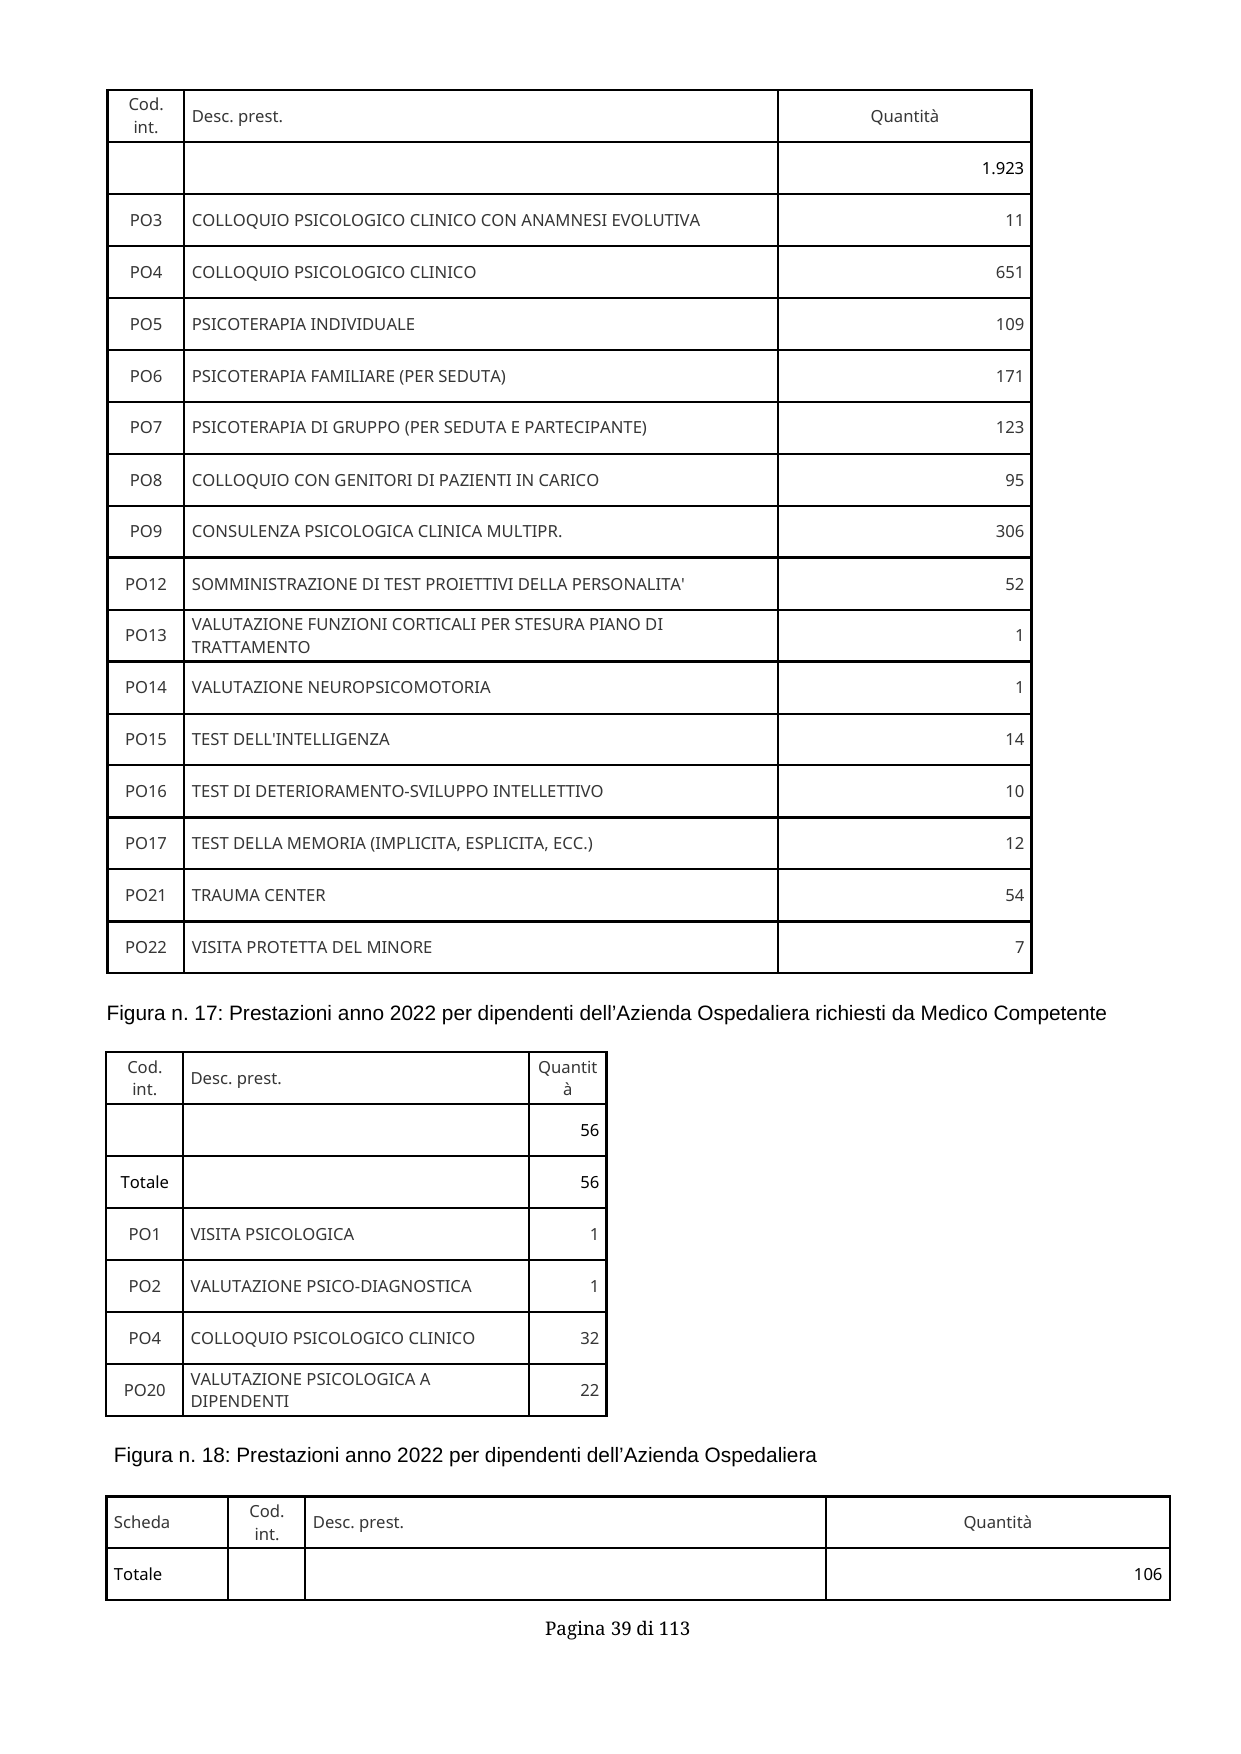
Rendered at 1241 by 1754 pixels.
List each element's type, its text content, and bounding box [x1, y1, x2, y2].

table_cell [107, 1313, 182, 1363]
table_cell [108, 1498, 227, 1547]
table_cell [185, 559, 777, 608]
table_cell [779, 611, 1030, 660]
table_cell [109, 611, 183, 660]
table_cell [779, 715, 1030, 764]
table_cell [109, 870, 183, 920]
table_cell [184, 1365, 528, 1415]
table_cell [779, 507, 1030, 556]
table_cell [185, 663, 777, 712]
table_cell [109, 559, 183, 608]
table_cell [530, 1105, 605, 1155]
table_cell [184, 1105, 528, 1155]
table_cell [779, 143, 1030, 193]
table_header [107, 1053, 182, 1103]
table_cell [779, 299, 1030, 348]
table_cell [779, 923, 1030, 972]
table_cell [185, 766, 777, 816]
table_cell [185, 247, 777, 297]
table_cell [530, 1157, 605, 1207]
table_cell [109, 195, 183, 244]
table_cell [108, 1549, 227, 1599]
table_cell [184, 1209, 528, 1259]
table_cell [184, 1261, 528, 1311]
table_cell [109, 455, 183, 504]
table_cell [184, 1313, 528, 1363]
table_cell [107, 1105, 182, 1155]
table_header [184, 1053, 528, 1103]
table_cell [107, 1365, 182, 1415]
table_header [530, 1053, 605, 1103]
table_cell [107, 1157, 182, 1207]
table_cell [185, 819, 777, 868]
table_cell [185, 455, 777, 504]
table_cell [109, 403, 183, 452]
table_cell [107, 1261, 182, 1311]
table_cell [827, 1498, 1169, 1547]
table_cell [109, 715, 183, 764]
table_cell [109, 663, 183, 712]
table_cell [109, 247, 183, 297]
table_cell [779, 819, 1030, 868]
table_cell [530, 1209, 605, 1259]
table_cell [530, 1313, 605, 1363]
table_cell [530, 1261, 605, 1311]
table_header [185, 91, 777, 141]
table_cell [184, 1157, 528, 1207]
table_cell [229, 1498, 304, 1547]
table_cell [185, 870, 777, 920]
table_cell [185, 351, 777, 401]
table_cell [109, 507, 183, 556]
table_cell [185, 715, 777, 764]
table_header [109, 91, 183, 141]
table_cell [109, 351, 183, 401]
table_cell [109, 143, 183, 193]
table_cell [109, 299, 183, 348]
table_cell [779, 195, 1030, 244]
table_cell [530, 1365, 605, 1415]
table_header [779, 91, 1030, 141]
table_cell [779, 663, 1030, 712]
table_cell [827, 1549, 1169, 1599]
text Figura n. 17: Prestazioni anno 2022 per dipendenti dell’Azienda Ospedaliera richiesti da Medico Competente [106, 1001, 1166, 1025]
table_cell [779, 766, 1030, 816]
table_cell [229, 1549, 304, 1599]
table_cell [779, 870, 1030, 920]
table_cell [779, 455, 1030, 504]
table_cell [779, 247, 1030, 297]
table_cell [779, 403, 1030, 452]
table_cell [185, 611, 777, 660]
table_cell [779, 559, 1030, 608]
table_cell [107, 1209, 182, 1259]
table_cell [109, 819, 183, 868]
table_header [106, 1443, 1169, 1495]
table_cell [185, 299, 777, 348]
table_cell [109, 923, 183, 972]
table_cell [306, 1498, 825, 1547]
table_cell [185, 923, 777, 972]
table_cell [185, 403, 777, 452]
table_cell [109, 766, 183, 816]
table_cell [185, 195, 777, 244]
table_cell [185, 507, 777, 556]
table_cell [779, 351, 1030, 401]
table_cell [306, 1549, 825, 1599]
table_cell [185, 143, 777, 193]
